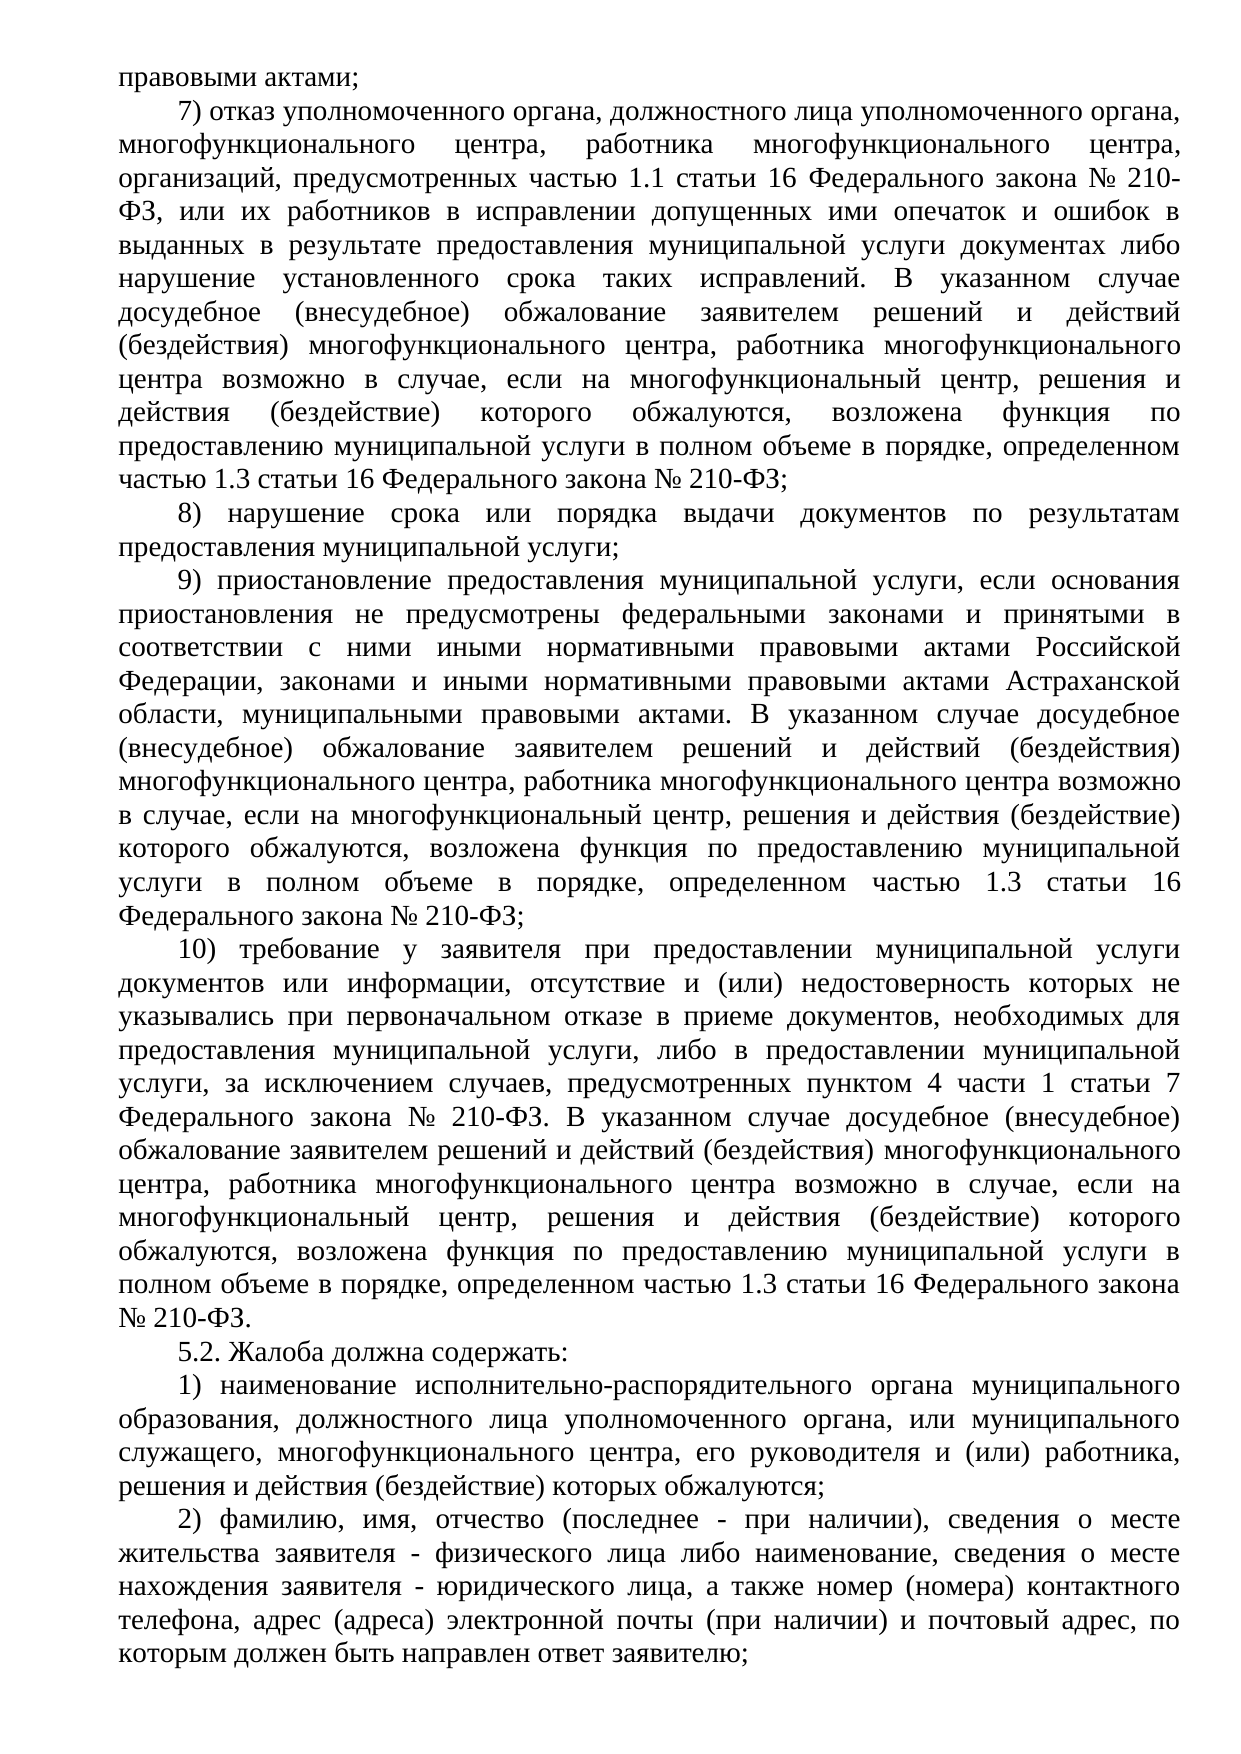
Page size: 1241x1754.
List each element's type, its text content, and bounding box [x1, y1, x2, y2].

text 1) наименование исполнительно-распорядительного органа муниципального образования, должностного лица уполномоченного органа, или муниципального служащего, многофункционального центра, его руководителя и (или) работника, решения и действия (бездействие) которых обжалуются; [118, 1367, 1181, 1501]
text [118, 59, 1181, 93]
text 7) отказ уполномоченного органа, должностного лица уполномоченного органа, многофункционального центра, работника многофункционального центра, организаций, предусмотренных частью 1.1 статьи 16 Федерального закона № 210-ФЗ, или их работников в исправлении допущенных ими опечаток и ошибок в выданных в результате предоставления муниципальной услуги документах либо нарушение установленного срока таких исправлений. В указанном случае досудебное (внесудебное) обжалование заявителем решений и действий (бездействия) многофункционального центра, работника многофункционального центра возможно в случае, если на многофункциональный центр, решения и действия (бездействие) которого обжалуются, возложена функция по предоставлению муниципальной услуги в полном объеме в порядке, определенном частью 1.3 статьи 16 Федерального закона № 210-ФЗ; [118, 93, 1181, 495]
text 8) нарушение срока или порядка выдачи документов по результатам предоставления муниципальной услуги; [118, 495, 1181, 562]
text 2) фамилию, имя, отчество (последнее - при наличии), сведения о месте жительства заявителя - физического лица либо наименование, сведения о месте нахождения заявителя - юридического лица, а также номер (номера) контактного телефона, адрес (адреса) электронной почты (при наличии) и почтовый адрес, по которым должен быть направлен ответ заявителю; [118, 1501, 1181, 1669]
text 5.2. Жалоба должна содержать: [118, 1334, 1181, 1367]
text 10) требование у заявителя при предоставлении муниципальной услуги документов или информации, отсутствие и (или) недостоверность которых не указывались при первоначальном отказе в приеме документов, необходимых для предоставления муниципальной услуги, либо в предоставлении муниципальной услуги, за исключением случаев, предусмотренных пунктом 4 части 1 статьи 7 Федерального закона № 210-ФЗ. В указанном случае досудебное (внесудебное) обжалование заявителем решений и действий (бездействия) многофункционального центра, работника многофункционального центра возможно в случае, если на многофункциональный центр, решения и действия (бездействие) которого обжалуются, возложена функция по предоставлению муниципальной услуги в полном объеме в порядке, определенном частью 1.3 статьи 16 Федерального закона № 210-ФЗ. [118, 931, 1181, 1334]
text 9) приостановление предоставления муниципальной услуги, если основания приостановления не предусмотрены федеральными законами и принятыми в соответствии с ними иными нормативными правовыми актами Российской Федерации, законами и иными нормативными правовыми актами Астраханской области, муниципальными правовыми актами. В указанном случае досудебное (внесудебное) обжалование заявителем решений и действий (бездействия) многофункционального центра, работника многофункционального центра возможно в случае, если на многофункциональный центр, решения и действия (бездействие) которого обжалуются, возложена функция по предоставлению муниципальной услуги в полном объеме в порядке, определенном частью 1.3 статьи 16 Федерального закона № 210-ФЗ; [118, 562, 1181, 931]
